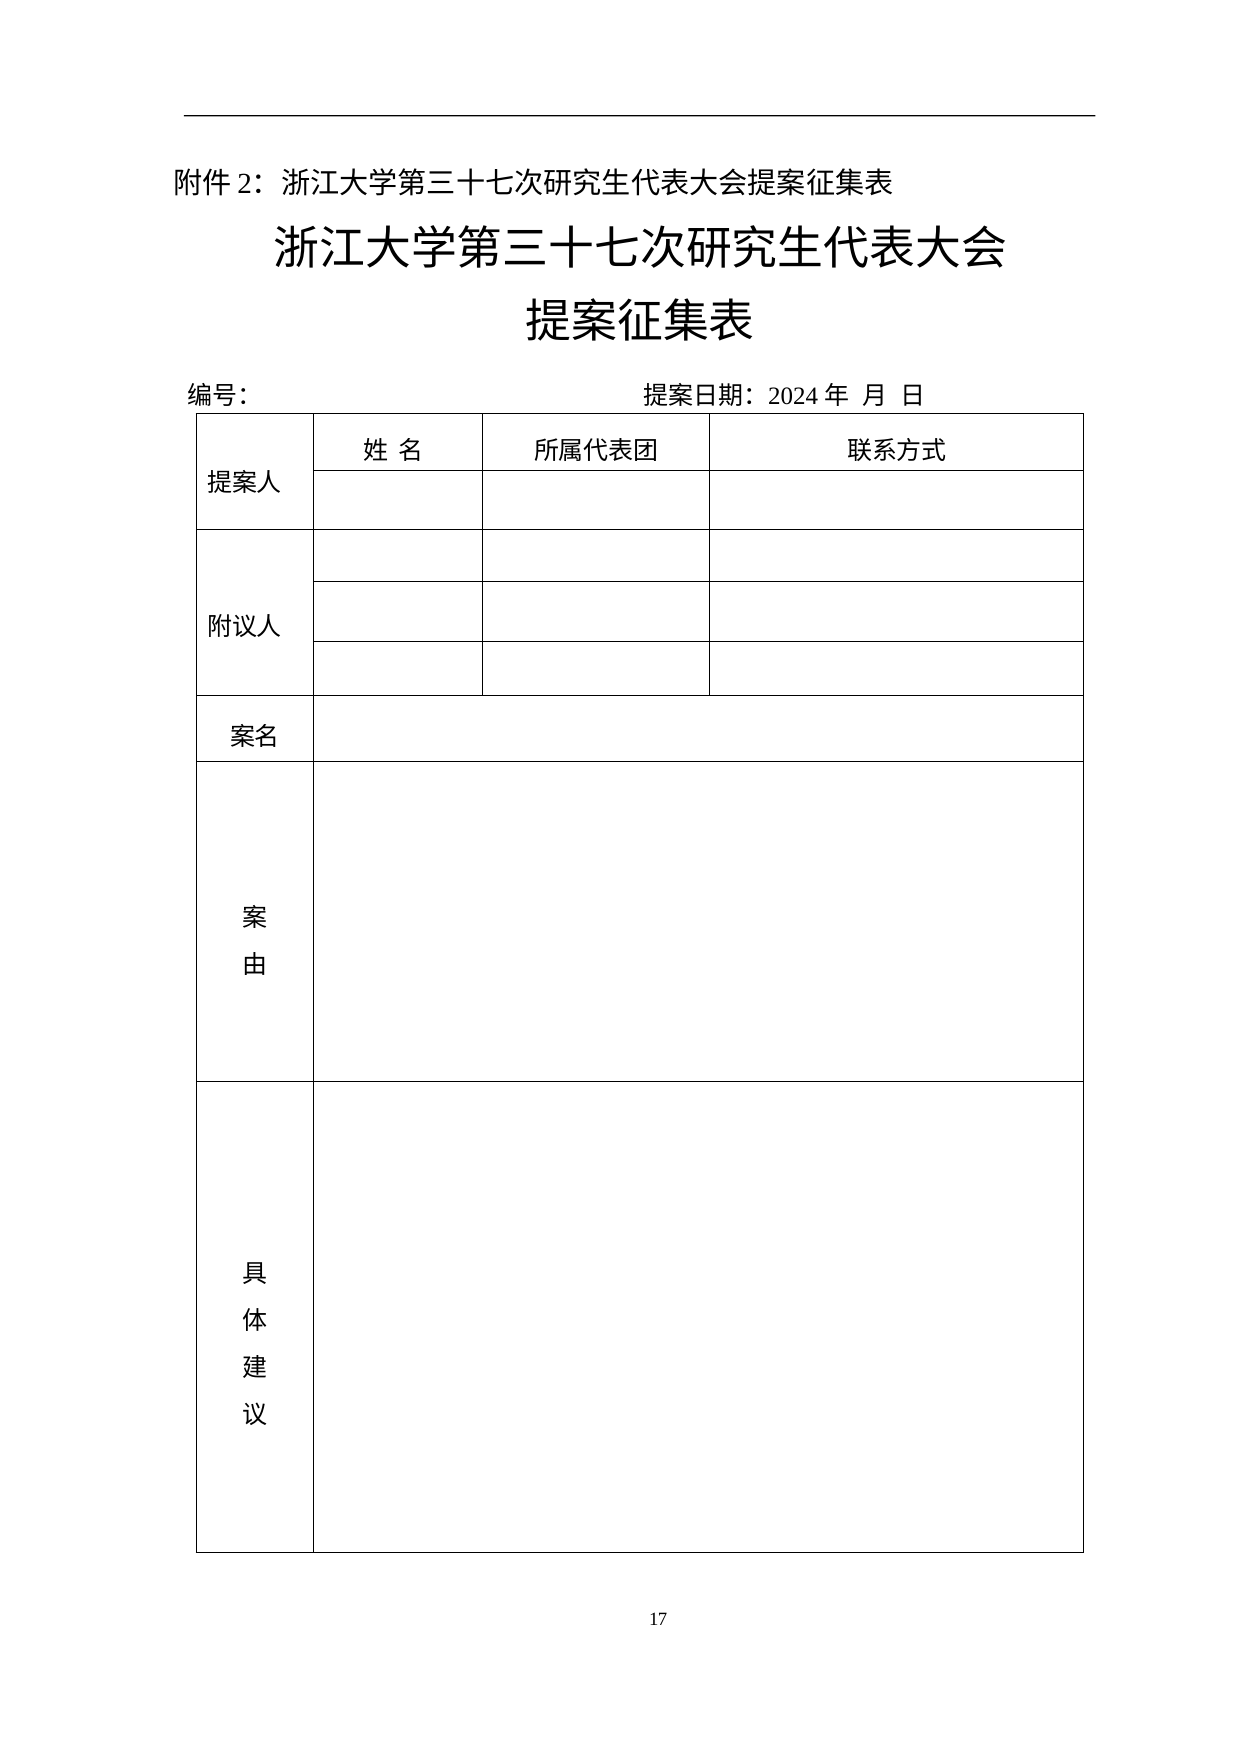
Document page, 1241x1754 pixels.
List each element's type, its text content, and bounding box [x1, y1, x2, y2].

table_cell [314, 762, 1083, 1081]
table_header 提案人 [197, 414, 313, 528]
text 编号： 提案日期：2024 年 月 日 [187, 376, 1107, 412]
table_cell 具体建议 [197, 1082, 313, 1552]
text 浙江大学第三十七次研究生代表大会 [173, 206, 1107, 279]
table_cell [710, 582, 1083, 641]
table_cell [314, 642, 482, 694]
table_cell [483, 530, 709, 581]
table_cell [314, 530, 482, 581]
table_cell 案名 [197, 696, 313, 761]
table_cell [314, 471, 482, 528]
subtitle 附件2：浙江大学第三十七次研究生代表大会提案征集表 [173, 143, 1107, 206]
table_cell 附议人 [197, 530, 313, 694]
table_cell [483, 582, 709, 641]
table_cell [314, 582, 482, 641]
table_header 所属代表团 [483, 414, 709, 470]
table_header 联系方式 [710, 414, 1083, 470]
text 提案征集表 [173, 279, 1107, 352]
table_cell [710, 530, 1083, 581]
table_cell [314, 696, 1083, 761]
table_cell [710, 471, 1083, 528]
table_cell [710, 642, 1083, 694]
table_cell [314, 1082, 1083, 1552]
table_cell 案由 [197, 762, 313, 1081]
table_header 姓 名 [314, 414, 482, 470]
table_cell [483, 642, 709, 694]
table_cell [483, 471, 709, 528]
